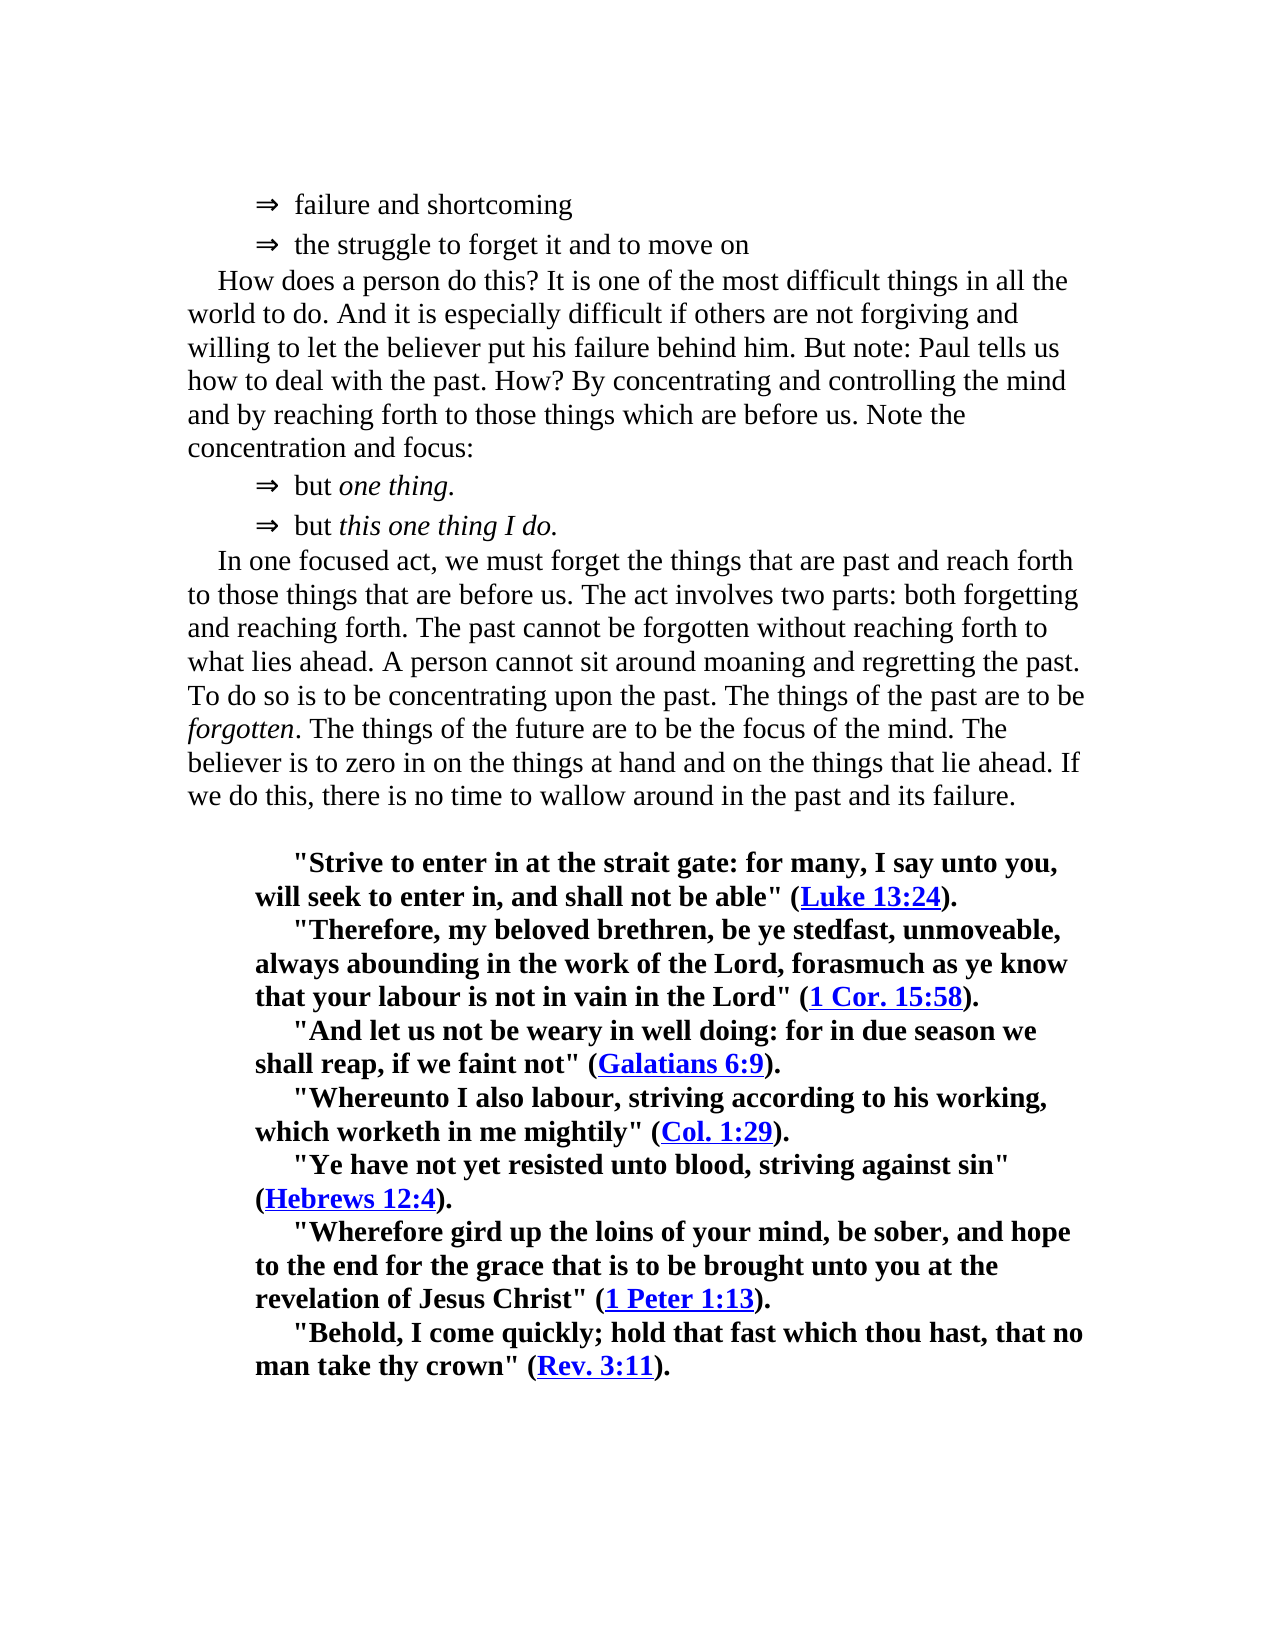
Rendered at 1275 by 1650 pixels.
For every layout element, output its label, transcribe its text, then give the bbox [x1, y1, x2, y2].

text ⇒ failure and shortcoming [255, 183, 1087, 223]
text In one focused act, we must forget the things that are past and reach forth to those things that are before us. The act involves two parts: both forgetting and reaching forth. The past cannot be forgotten without reaching forth to what lies ahead. A person cannot sit around moaning and regretting the past. To do so is to be concentrating upon the past. The things of the past are to be forgotten. The things of the future are to be the focus of the mind. The believer is to zero in on the things at hand and on the things that lie ahead. If we do this, there is no time to wallow around in the past and its failure. [187, 543, 1087, 812]
text "Whereunto I also labour, striving according to his working, which worketh in me mightily" (Col. 1:29). [255, 1080, 1087, 1147]
text ⇒ but this one thing I do. [255, 504, 1087, 543]
text "Ye have not yet resisted unto blood, striving against sin" (Hebrews 12:4). [255, 1147, 1087, 1214]
text "And let us not be weary in well doing: for in due season we shall reap, if we faint not" (Galatians 6:9). [255, 1013, 1087, 1080]
text "Behold, I come quickly; hold that fast which thou hast, that no man take thy crown" (Rev. 3:11). [255, 1315, 1087, 1382]
text "Wherefore gird up the loins of your mind, be sober, and hope to the end for the grace that is to be brought unto you at the revelation of Jesus Christ" (1 Peter 1:13). [255, 1214, 1087, 1315]
text "Therefore, my beloved brethren, be ye stedfast, unmoveable, always abounding in the work of the Lord, forasmuch as ye know that your labour is not in vain in the Lord" (1 Cor. 15:58). [255, 912, 1087, 1013]
text ⇒ the struggle to forget it and to move on [255, 223, 1087, 263]
text ⇒ but one thing. [255, 464, 1087, 504]
text How does a person do this? It is one of the most difficult things in all the world to do. And it is especially difficult if others are not forgiving and willing to let the believer put his failure behind him. But note: Paul tells us how to deal with the past. How? By concentrating and controlling the mind and by reaching forth to those things which are before us. Note the concentration and focus: [187, 263, 1087, 464]
text "Strive to enter in at the strait gate: for many, I say unto you, will seek to enter in, and shall not be able" (Luke 13:24). [255, 845, 1087, 912]
